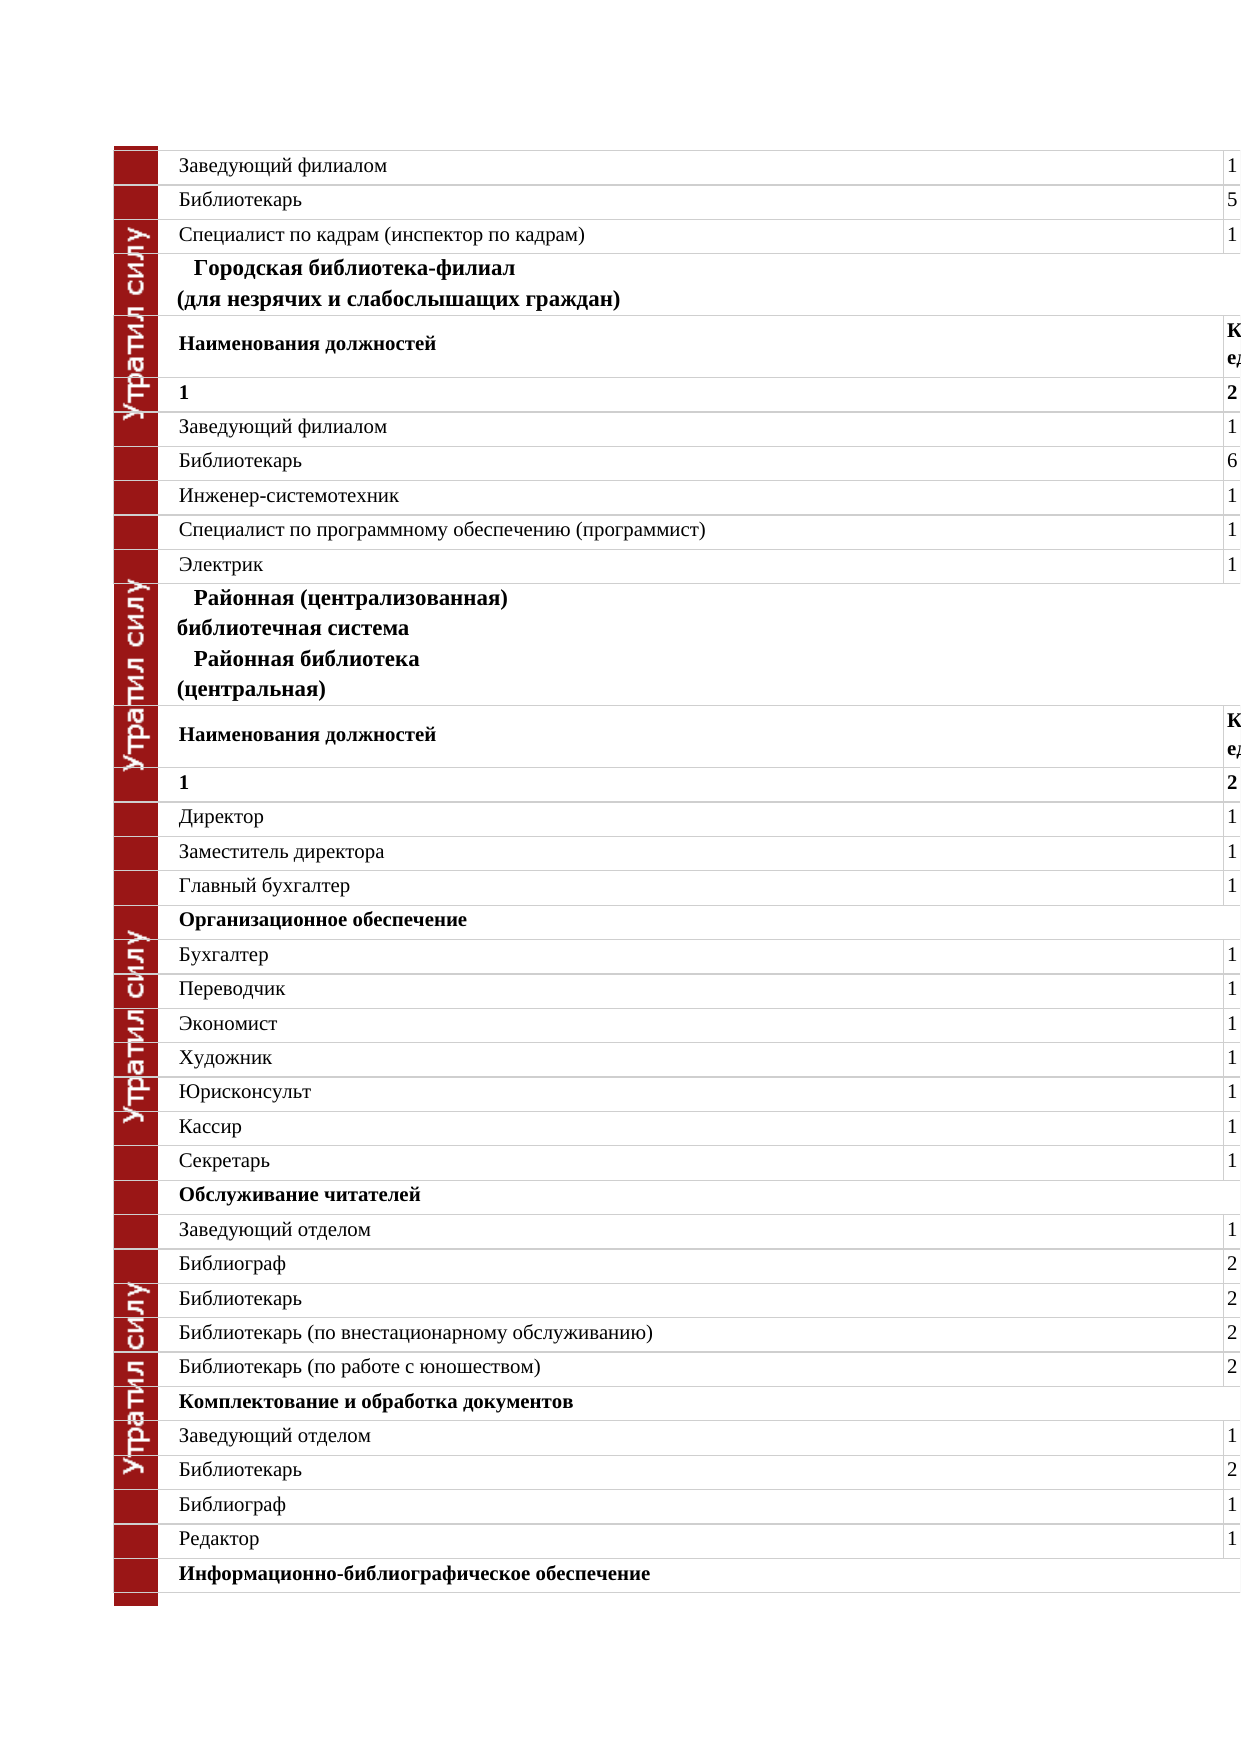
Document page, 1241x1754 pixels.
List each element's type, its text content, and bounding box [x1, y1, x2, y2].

table_cell Организационное обеспечение [114, 906, 1240, 939]
table_cell 1 [1224, 481, 1240, 514]
table_cell Специалист по программному обеспечению (программист) [114, 516, 1223, 549]
table_cell 1 [1224, 151, 1240, 184]
table_header Наименования должностей [114, 706, 1223, 767]
table_cell Заведующий отделом [114, 1215, 1223, 1248]
table_cell 1 [1224, 550, 1240, 583]
picture [114, 701, 158, 705]
table_cell Библиотекарь (по работе с юношеством) [114, 1353, 1223, 1386]
table_cell Экономист [114, 1009, 1223, 1042]
table_cell Заведующий филиалом [114, 413, 1223, 446]
table_header Наименования должностей [114, 316, 1223, 377]
table_cell Директор [114, 803, 1223, 836]
table_cell Библиотекарь [114, 1456, 1223, 1489]
table_cell Редактор [114, 1525, 1223, 1558]
table_cell 1 [114, 378, 1223, 411]
picture [114, 311, 158, 315]
table_cell 1 [1224, 871, 1240, 904]
table_cell 1 [1224, 1078, 1240, 1111]
table_cell Библиотекарь (по внестационарному обслуживанию) [114, 1318, 1223, 1351]
table_cell 1 [1224, 1525, 1240, 1558]
table_cell 1 [114, 768, 1223, 801]
table_cell Обслуживание читателей [114, 1181, 1240, 1214]
table_cell Библиограф [114, 1490, 1223, 1523]
table_cell Переводчик [114, 975, 1223, 1008]
table_cell 1 [1224, 220, 1240, 253]
table_cell Кассир [114, 1112, 1223, 1145]
table_cell 1 [1224, 1215, 1240, 1248]
table_cell Секретарь [114, 1146, 1223, 1179]
table_cell 1 [1224, 1009, 1240, 1042]
table_cell 1 [1224, 1146, 1240, 1179]
table_cell 1 [1224, 1421, 1240, 1454]
picture [114, 1593, 158, 1606]
picture [114, 641, 158, 645]
table_cell Бухгалтер [114, 940, 1223, 973]
table_cell 5 [1224, 186, 1240, 219]
table_cell Библиотекарь [114, 186, 1223, 219]
table_cell 6 [1224, 447, 1240, 480]
table_cell 1 [1224, 837, 1240, 870]
table_cell 1 [1224, 1112, 1240, 1145]
table_cell Комплектование и обработка документов [114, 1387, 1240, 1420]
table_cell 1 [1224, 413, 1240, 446]
table_cell 1 [1224, 1490, 1240, 1523]
table_cell Художник [114, 1043, 1223, 1076]
text Городская библиотека-филиал (для незрячих и слабослышащих граждан) [112, 254, 1128, 311]
table_cell 1 [1224, 1043, 1240, 1076]
table_cell Электрик [114, 550, 1223, 583]
table_cell Главный бухгалтер [114, 871, 1223, 904]
table_cell Библиотекарь [114, 1284, 1223, 1317]
table_cell 2 [1224, 378, 1240, 411]
text Районная (централизованная) библиотечная система [112, 584, 1128, 641]
table_cell Библиотекарь [114, 447, 1223, 480]
table_cell Библиограф [114, 1250, 1223, 1283]
table_cell 1 [1224, 975, 1240, 1008]
table_cell 1 [1224, 940, 1240, 973]
table_cell 2 [1224, 1284, 1240, 1317]
table_cell 2 [1224, 1456, 1240, 1489]
table_cell 2 [1224, 1250, 1240, 1283]
table_cell Заведующий отделом [114, 1421, 1223, 1454]
table_cell 2 [1224, 768, 1240, 801]
table_cell 1 [1224, 803, 1240, 836]
text Районная библиотека (центральная) [112, 645, 1128, 701]
table_cell Информационно-библиографическое обеспечение [114, 1559, 1240, 1592]
table_cell Юрисконсульт [114, 1078, 1223, 1111]
table_cell Заведующий филиалом [114, 151, 1223, 184]
table_cell Заместитель директора [114, 837, 1223, 870]
table_cell 1 [1224, 516, 1240, 549]
table_cell Инженер-системотехник [114, 481, 1223, 514]
table_cell 2 [1224, 1318, 1240, 1351]
table_cell 2 [1224, 1353, 1240, 1386]
table_cell Специалист по кадрам (инспектор по кадрам) [114, 220, 1223, 253]
picture [114, 146, 158, 150]
